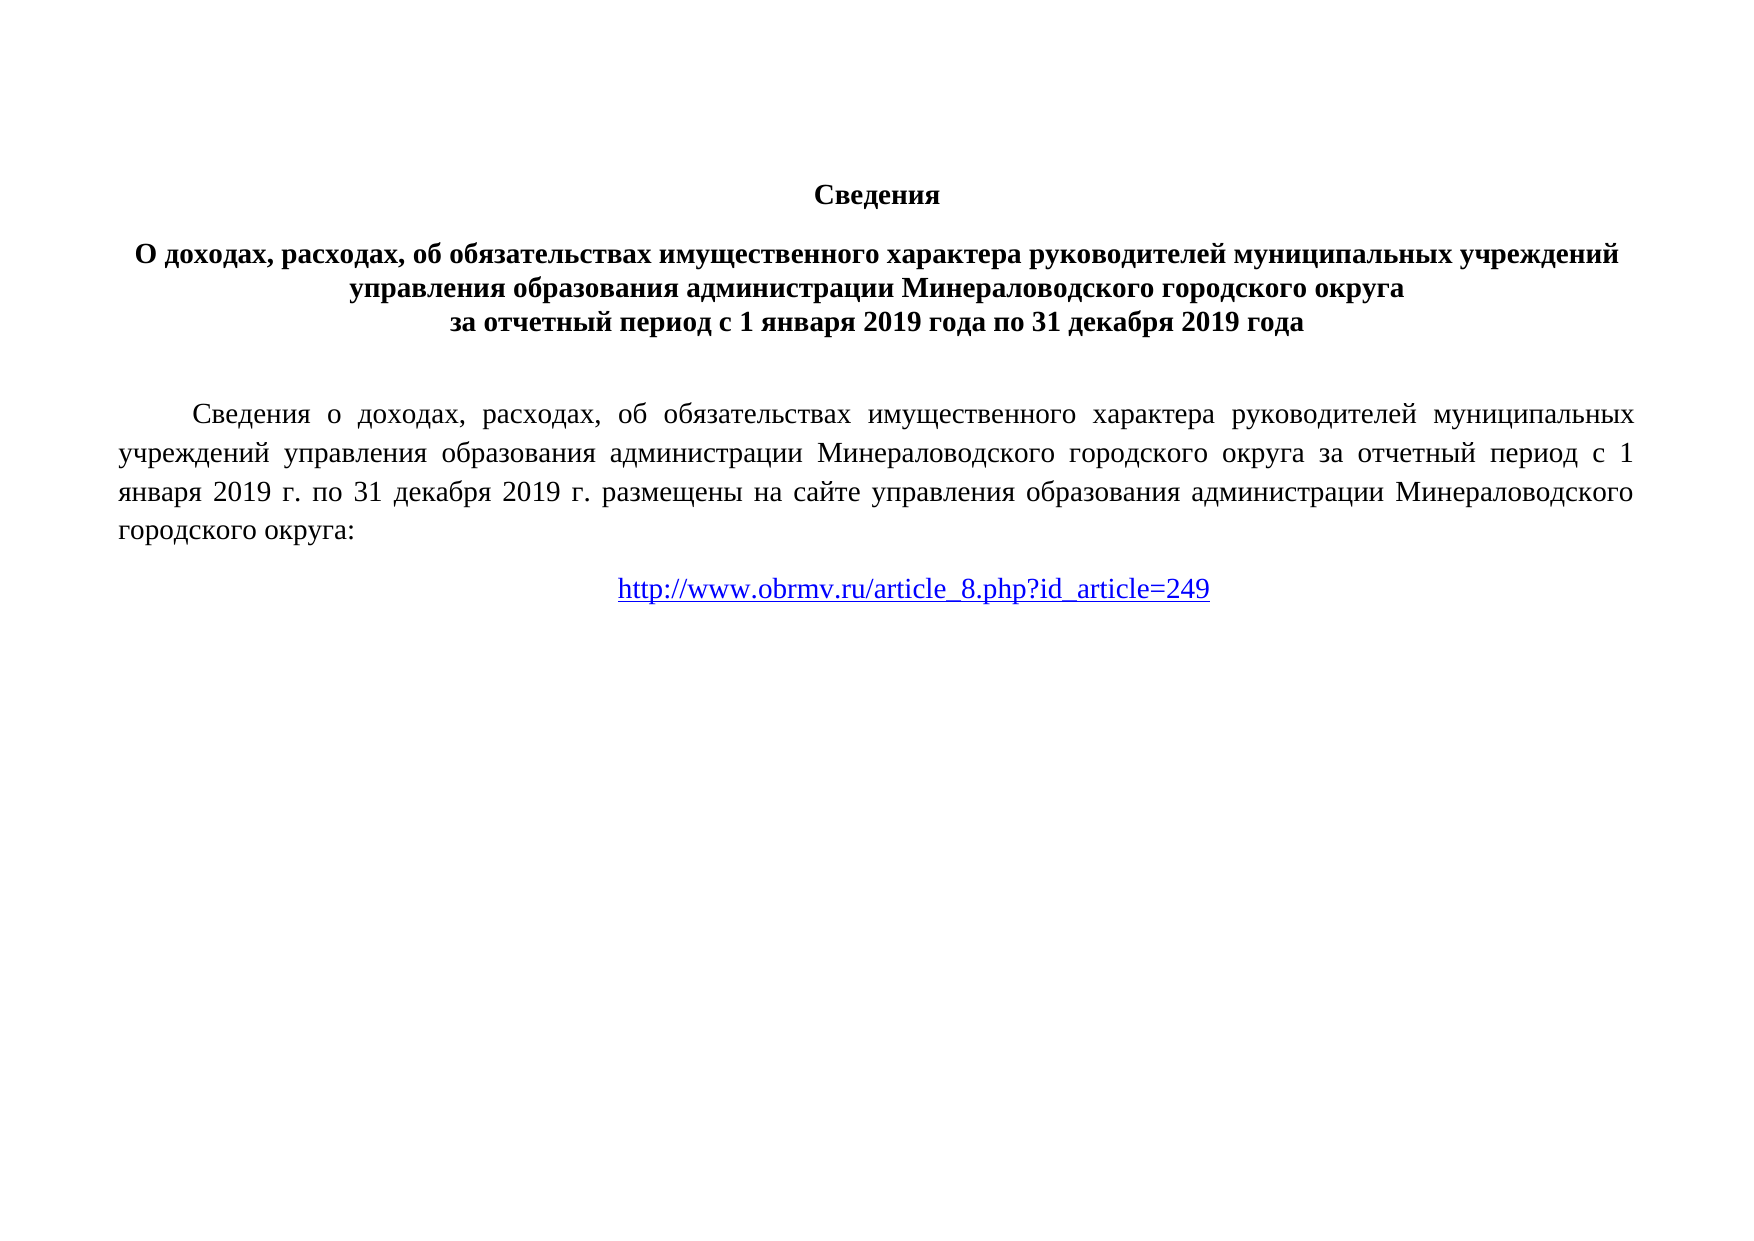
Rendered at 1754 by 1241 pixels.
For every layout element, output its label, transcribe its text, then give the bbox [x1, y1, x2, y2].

text http://www.obrmv.ru/article_8.php?id_article=249 [118, 572, 1636, 605]
text Сведения [118, 177, 1636, 211]
text О доходах, расходах, об обязательствах имущественного характера руководителей муниципальных учреждений управления образования администрации Минераловодского городского округа [118, 237, 1636, 304]
text за отчетный период с 1 января 2019 года по 31 декабря 2019 года [118, 304, 1636, 337]
text Сведения о доходах, расходах, об обязательствах имущественного характера руководителей муниципальных учреждений управления образования администрации Минераловодского городского округа за отчетный период с 1 января 2019 г. по 31 декабря 2019 г. размещены на сайте управления образования администрации Минераловодского городского округа: [118, 397, 1636, 546]
